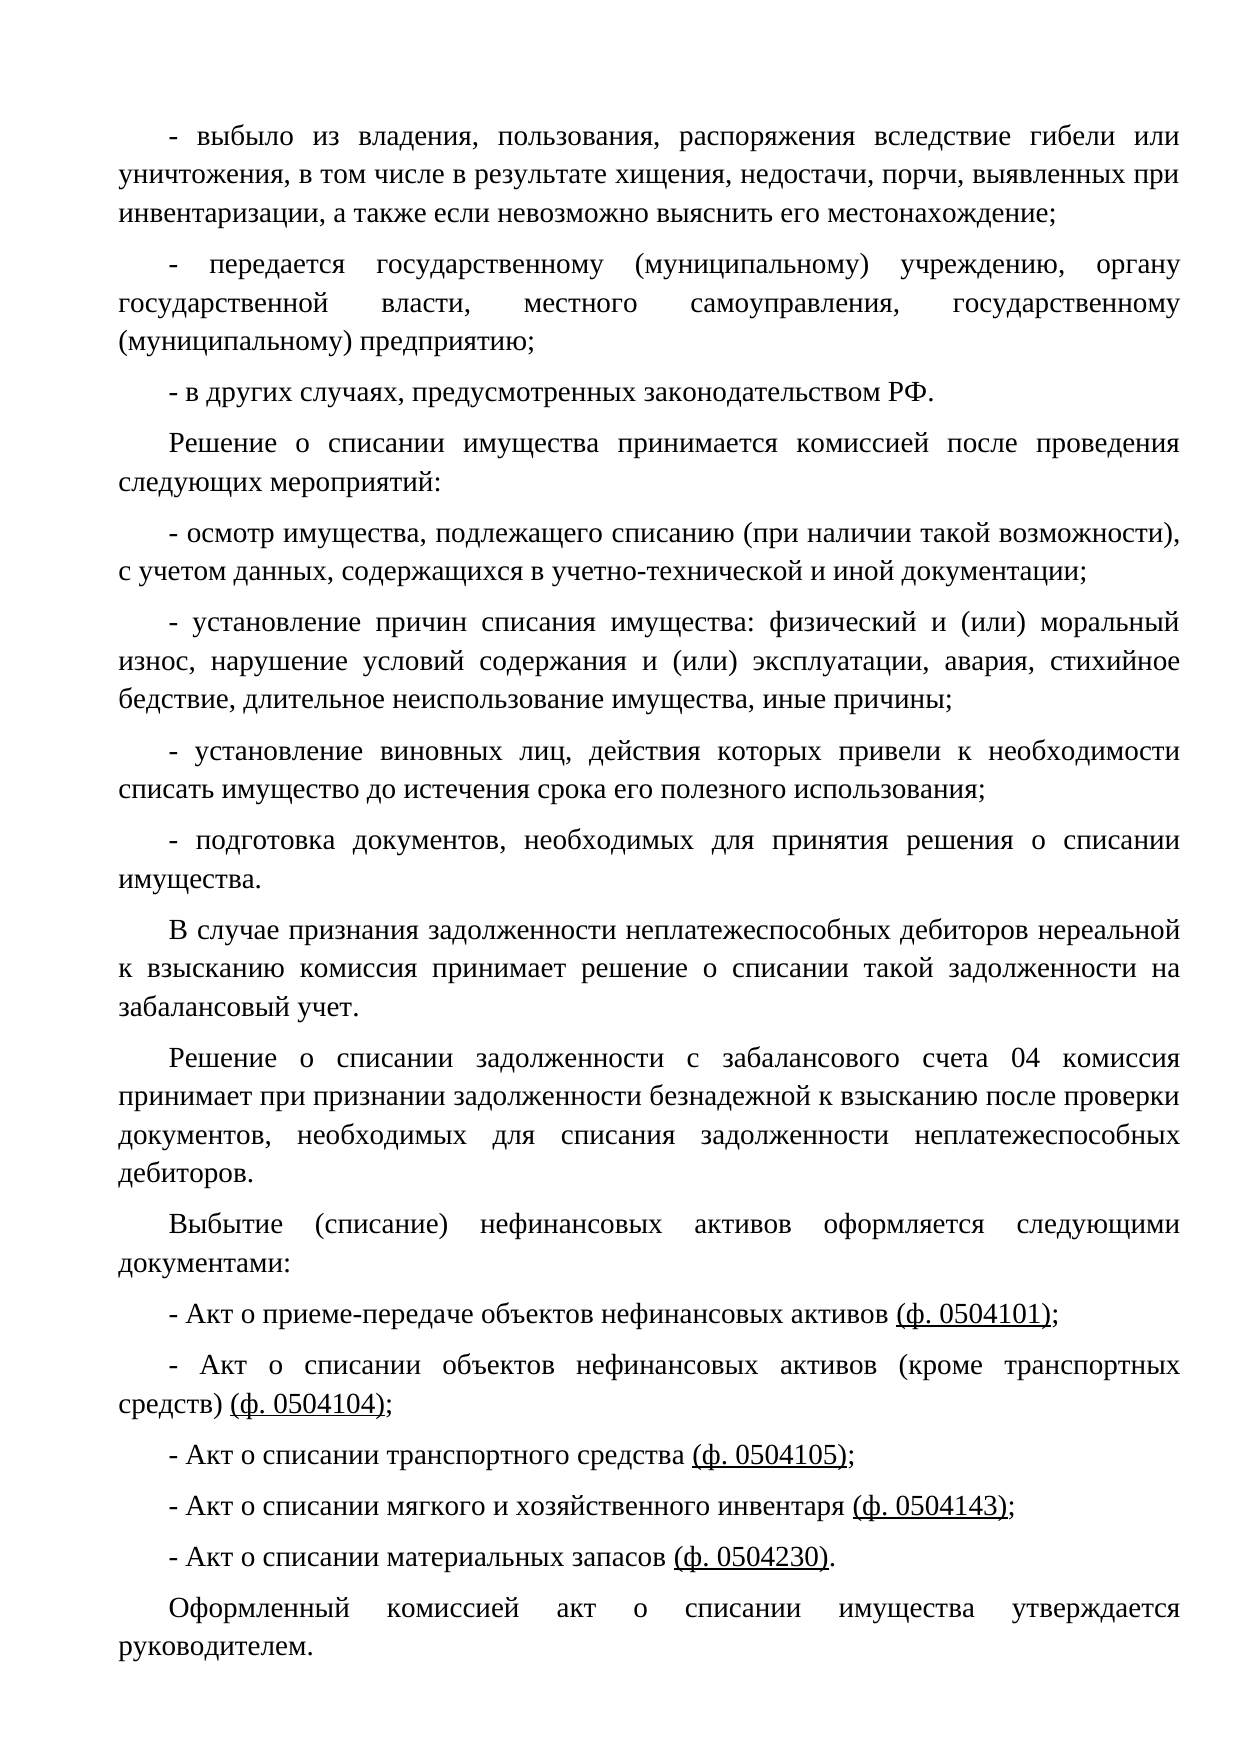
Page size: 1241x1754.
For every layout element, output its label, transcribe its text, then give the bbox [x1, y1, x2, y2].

text - выбыло из владения, пользования, распоряжения вследствие гибели или уничтожения, в том числе в результате хищения, недостачи, порчи, выявленных при инвентаризации, а также если невозможно выяснить его местонахождение; [118, 118, 1181, 229]
list Выбытие (списание) нефинансовых активов оформляется следующими документами: [118, 1207, 1181, 1279]
list В случае признания задолженности неплатежеспособных дебиторов нереальной к взысканию комиссия принимает решение о списании такой задолженности на забалансовый учет. [118, 912, 1181, 1022]
list Решение о списании имущества принимается комиссией после проведения следующих мероприятий: [118, 425, 1181, 497]
text - Акт о списании материальных запасов (ф. 0504230). [118, 1539, 1181, 1572]
text - передается государственному (муниципальному) учреждению, органу государственной власти, местного самоуправления, государственному (муниципальному) предприятию; [118, 246, 1181, 357]
text - установление виновных лиц, действия которых привели к необходимости списать имущество до истечения срока его полезного использования; [118, 733, 1181, 805]
list Оформленный комиссией акт о списании имущества утверждается руководителем. [118, 1590, 1181, 1662]
text - в других случаях, предусмотренных законодательством РФ. [118, 374, 1181, 408]
text - Акт о списании транспортного средства (ф. 0504105); [118, 1437, 1181, 1470]
text - Акт о приеме-передаче объектов нефинансовых активов (ф. 0504101); [118, 1296, 1181, 1330]
text - подготовка документов, необходимых для принятия решения о списании имущества. [118, 822, 1181, 894]
text - установление причин списания имущества: физический и (или) моральный износ, нарушение условий содержания и (или) эксплуатации, авария, стихийное бедствие, длительное неиспользование имущества, иные причины; [118, 604, 1181, 715]
text - Акт о списании объектов нефинансовых активов (кроме транспортных средств) (ф. 0504104); [118, 1347, 1181, 1419]
text - Акт о списании мягкого и хозяйственного инвентаря (ф. 0504143); [118, 1488, 1181, 1521]
text - осмотр имущества, подлежащего списанию (при наличии такой возможности), с учетом данных, содержащихся в учетно-технической и иной документации; [118, 515, 1181, 587]
text Решение о списании задолженности с забалансового счета 04 комиссия принимает при признании задолженности безнадежной к взысканию после проверки документов, необходимых для списания задолженности неплатежеспособных дебиторов. [118, 1040, 1181, 1189]
